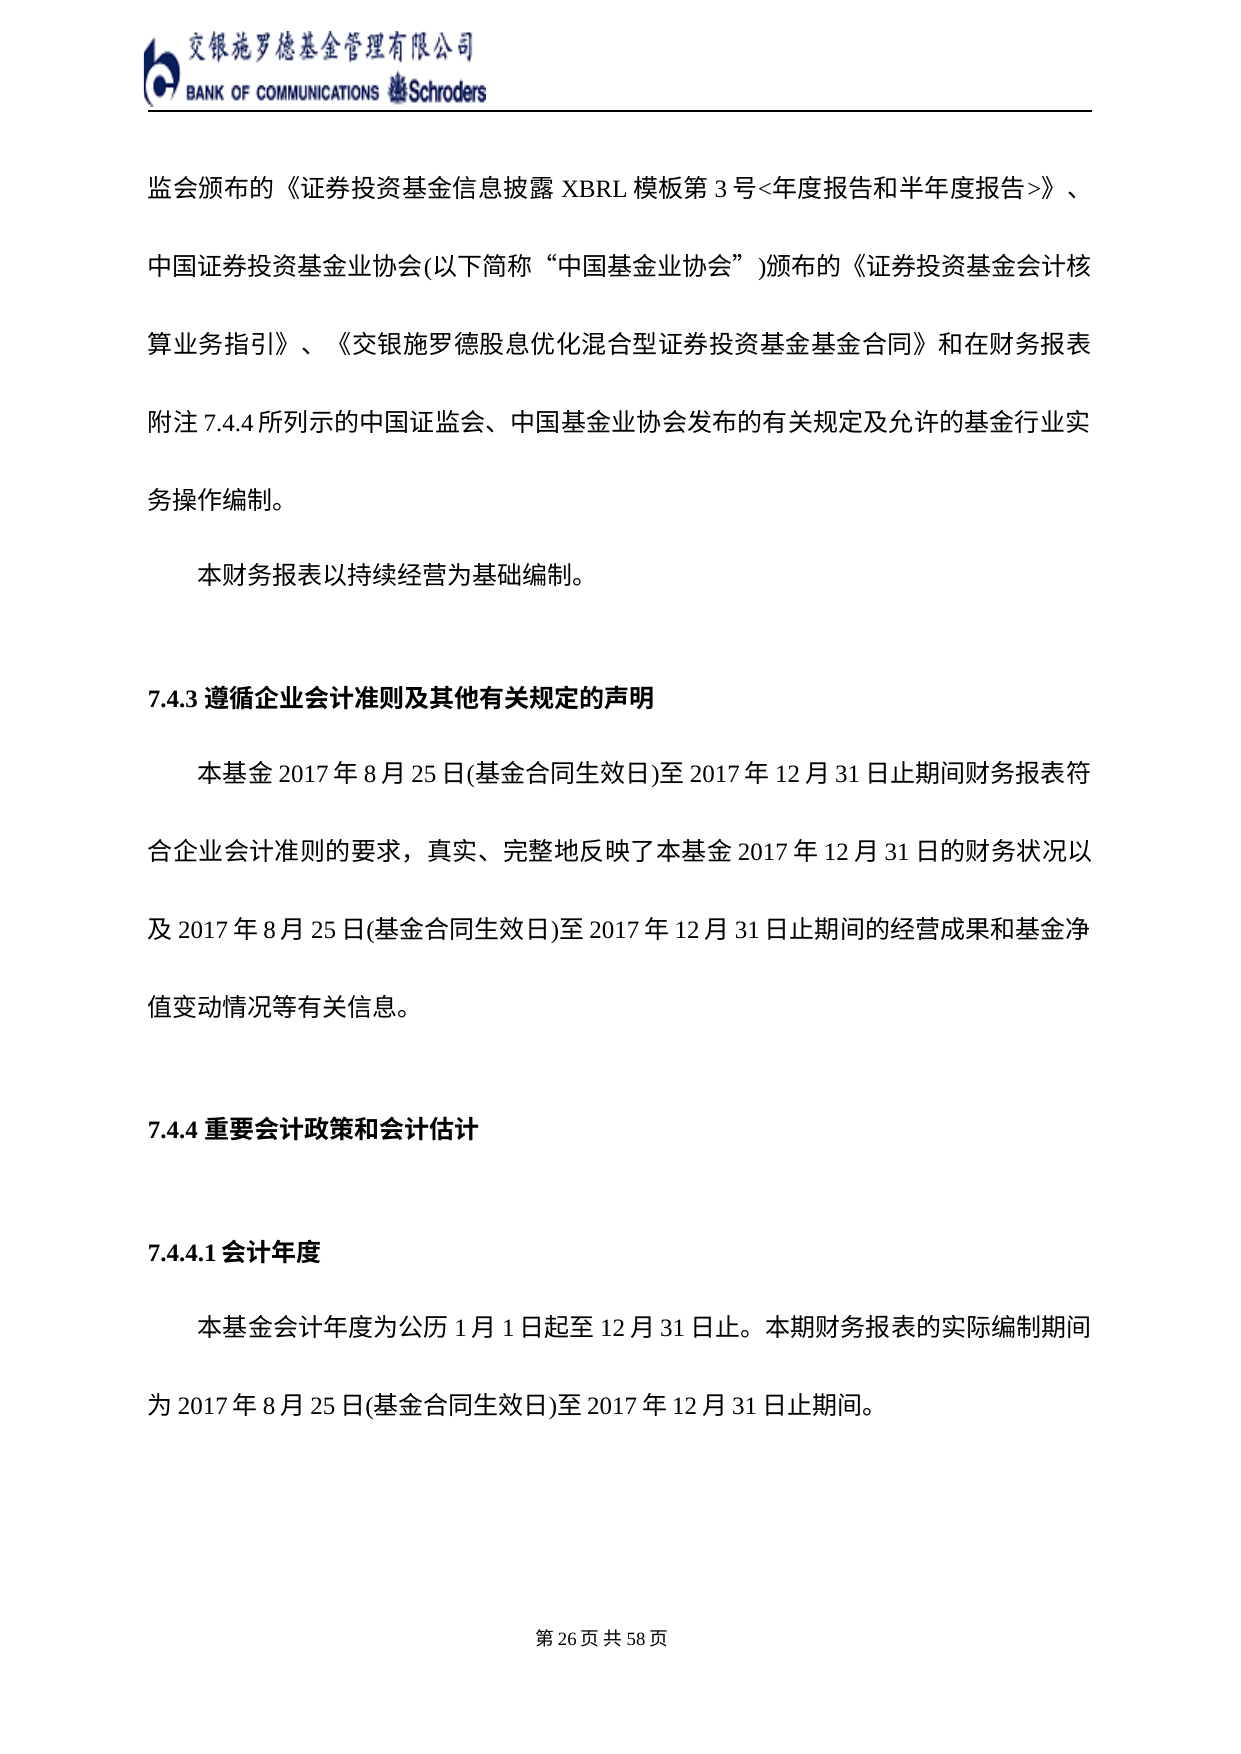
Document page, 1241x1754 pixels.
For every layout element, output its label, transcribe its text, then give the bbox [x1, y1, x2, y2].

text 本财务报表以持续经营为基础编制。 [148, 541, 1092, 606]
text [148, 154, 1092, 531]
picture [143, 31, 486, 107]
subtitle 7.4.4 重要会计政策和会计估计 [148, 1095, 1092, 1160]
subtitle 7.4.3 遵循企业会计准则及其他有关规定的声明 [148, 664, 1092, 729]
text 本基金会计年度为公历1月1日起至12月31日止。本期财务报表的实际编制期间为2017年8月25日(基金合同生效日)至2017年12月31日止期间。 [148, 1293, 1092, 1436]
text 本基金2017年8月25日(基金合同生效日)至2017年12月31日止期间财务报表符合企业会计准则的要求，真实、完整地反映了本基金2017年12月31日的财务状况以及2017年8月25日(基金合同生效日)至2017年12月31日止期间的经营成果和基金净值变动情况等有关信息。 [148, 739, 1092, 1038]
subtitle 7.4.4.1会计年度 [148, 1218, 1092, 1283]
